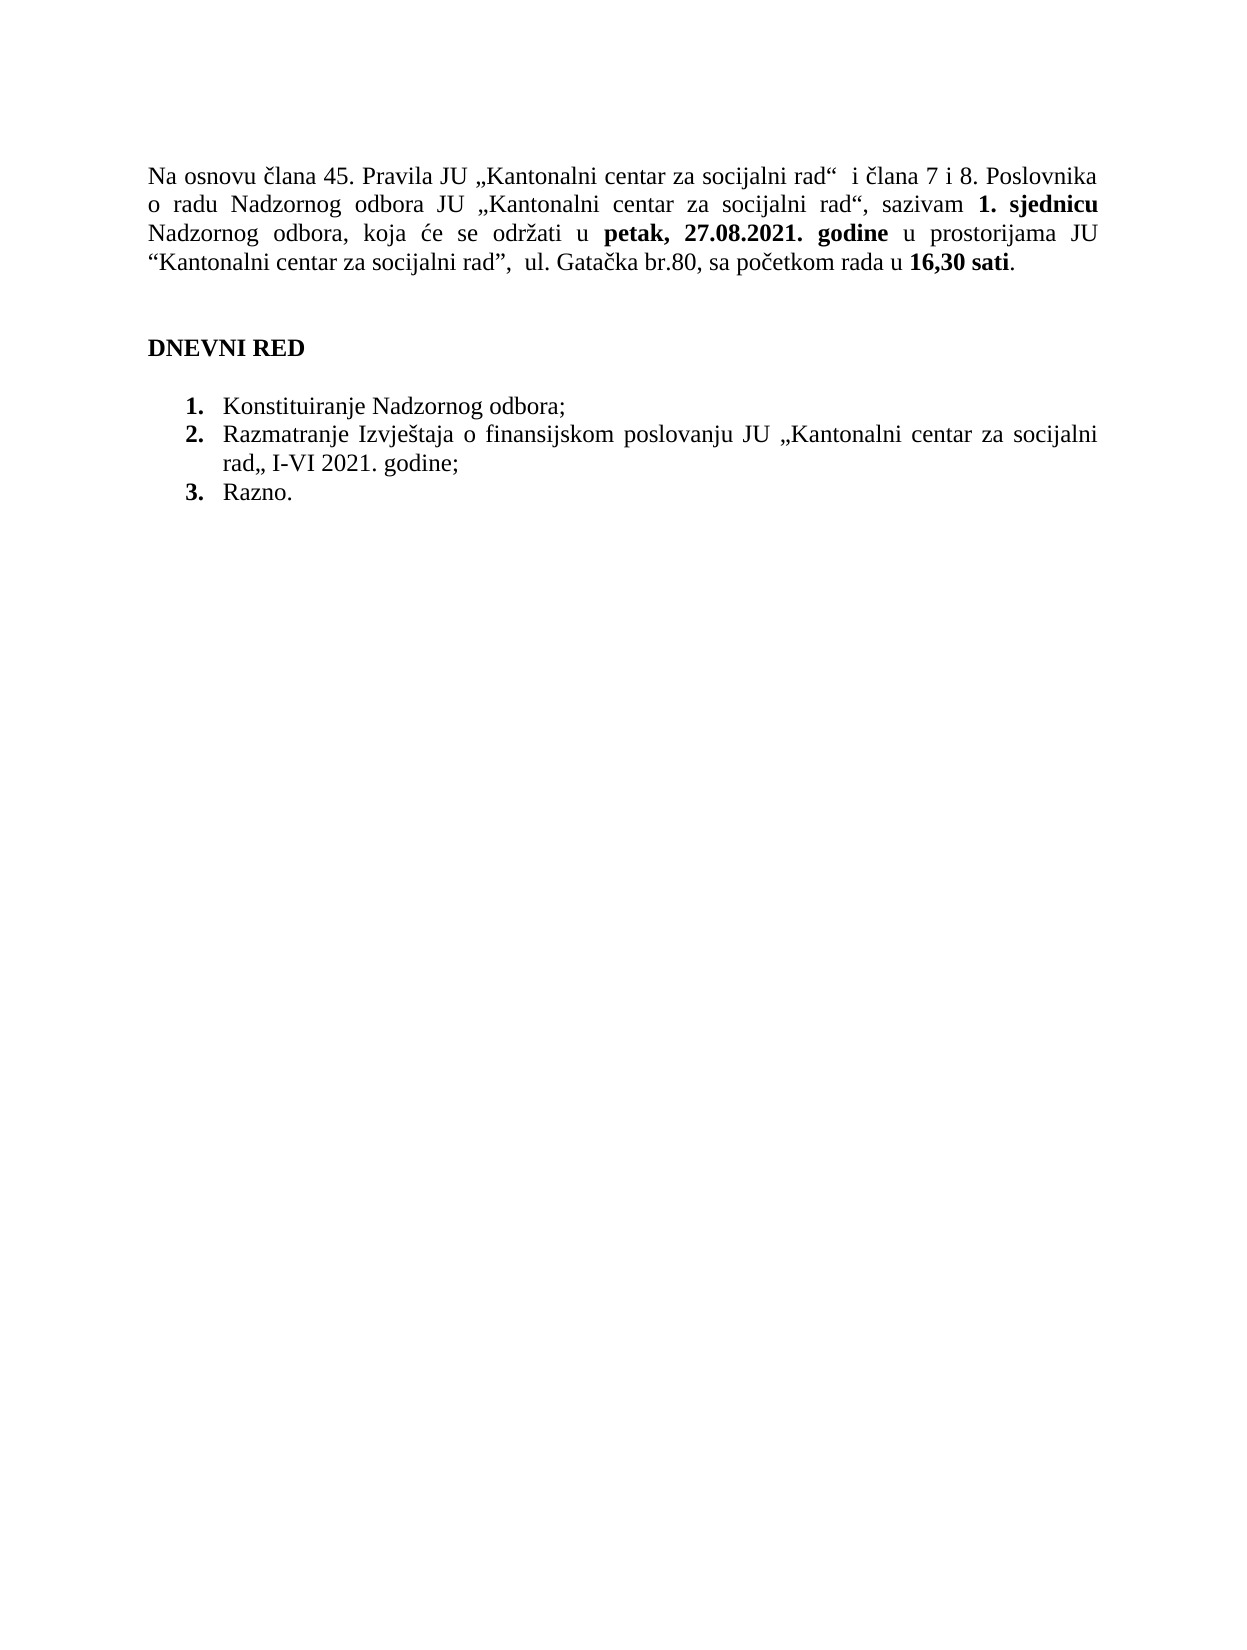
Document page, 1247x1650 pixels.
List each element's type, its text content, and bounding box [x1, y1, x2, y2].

text Na osnovu člana 45. Pravila JU „Kantonalni centar za socijalni rad“ i člana 7 i 8. Poslovnika o radu Nadzornog odbora JU „Kantonalni centar za socijalni rad“, sazivam 1. sjednicu Nadzornog odbora, koja će se održati u petak, 27.08.2021. godine u prostorijama JU “Kantonalni centar za socijalni rad”, ul. Gatačka br.80, sa početkom rada u 16,30 sati. [148, 161, 1098, 276]
list Konstituiranje Nadzornog odbora; [185, 391, 1098, 419]
list Razmatranje Izvještaja o finansijskom poslovanju JU „Kantonalni centar za socijalni rad„ I-VI 2021. godine; [185, 419, 1098, 477]
text DNEVNI RED [148, 333, 1098, 362]
list Razno. [185, 477, 1098, 506]
